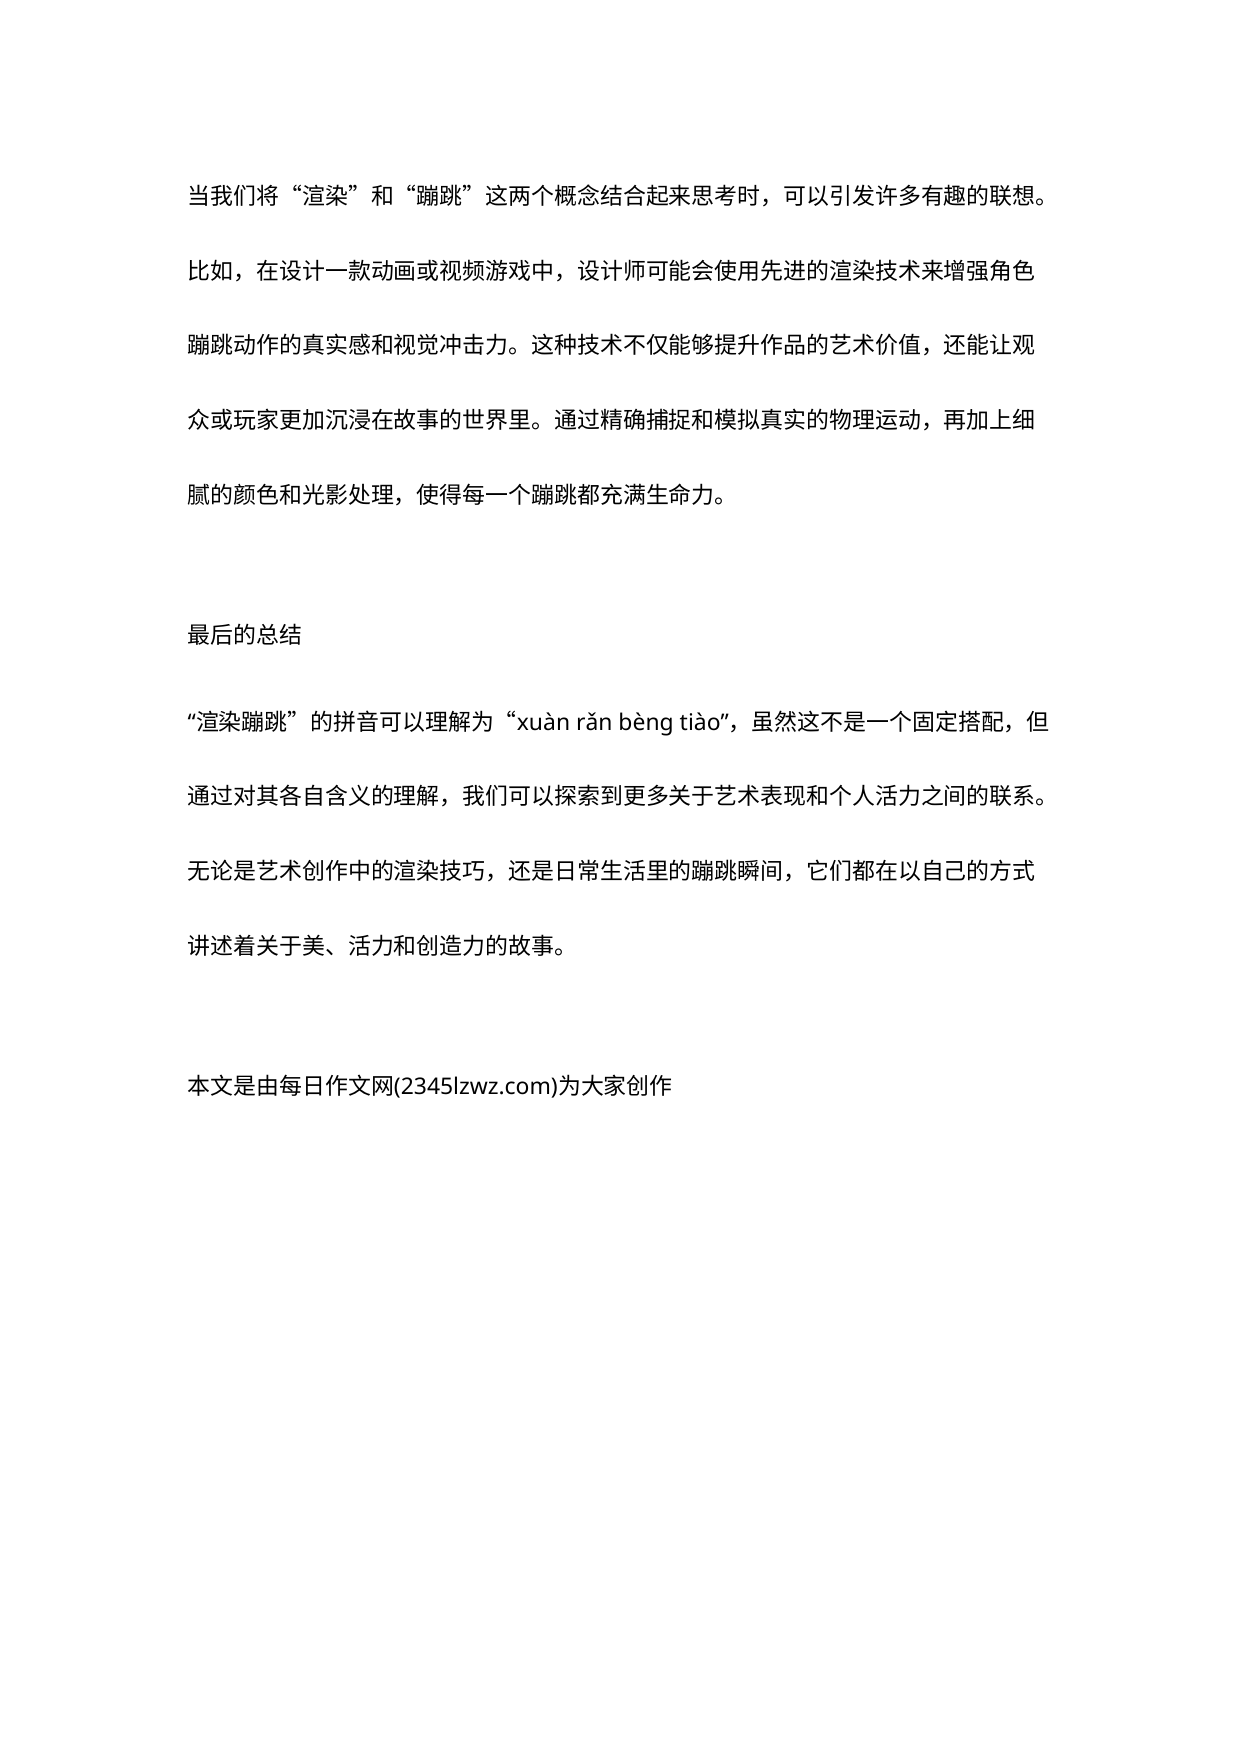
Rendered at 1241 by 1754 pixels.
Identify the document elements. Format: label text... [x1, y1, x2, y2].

text 本文是由每日作文网(2345lzwz.com)为大家创作 [187, 1052, 1053, 1117]
text 最后的总结 [187, 601, 1053, 666]
text 当我们将“渲染”和“蹦跳”这两个概念结合起来思考时，可以引发许多有趣的联想。比如，在设计一款动画或视频游戏中，设计师可能会使用先进的渲染技术来增强角色蹦跳动作的真实感和视觉冲击力。这种技术不仅能够提升作品的艺术价值，还能让观众或玩家更加沉浸在故事的世界里。通过精确捕捉和模拟真实的物理运动，再加上细腻的颜色和光影处理，使得每一个蹦跳都充满生命力。 [187, 162, 1053, 526]
text “渲染蹦跳”的拼音可以理解为“xuàn rǎn bèng tiào”，虽然这不是一个固定搭配，但通过对其各自含义的理解，我们可以探索到更多关于艺术表现和个人活力之间的联系。无论是艺术创作中的渲染技巧，还是日常生活里的蹦跳瞬间，它们都在以自己的方式讲述着关于美、活力和创造力的故事。 [187, 688, 1053, 977]
